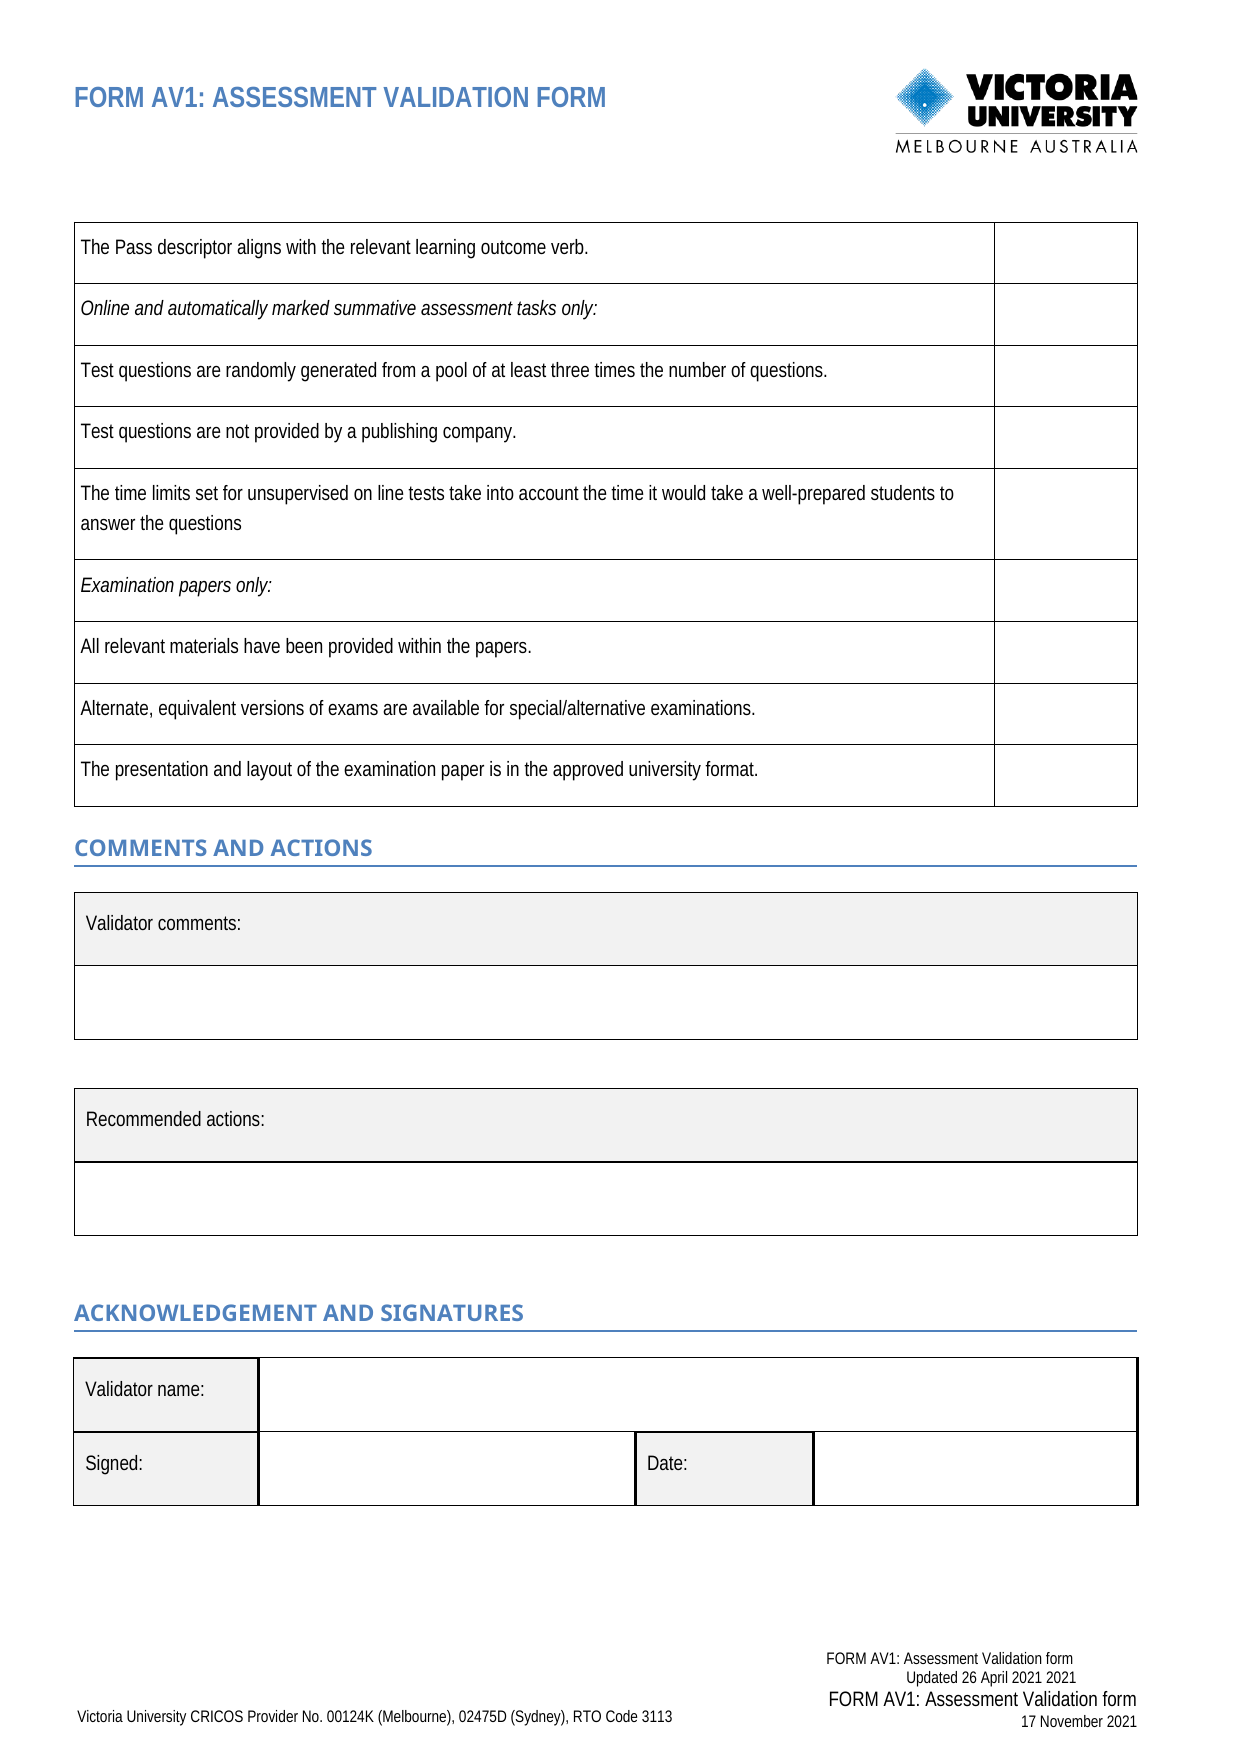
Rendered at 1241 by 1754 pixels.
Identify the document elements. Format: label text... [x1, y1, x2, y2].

table_cell [815, 1432, 1136, 1505]
table_header Validator name: [74, 1359, 257, 1431]
table_cell Signed: [74, 1433, 257, 1505]
table_cell [995, 622, 1137, 682]
subtitle comments and actions [74, 832, 1137, 865]
table_cell [75, 1163, 1137, 1234]
table_cell Examination papers only: [75, 560, 994, 621]
table_cell The time limits set for unsupervised on line tests take into account the time it would take a well-prepared students to answer the questions [75, 469, 994, 559]
table_cell All relevant materials have been provided within the papers. [75, 622, 994, 682]
table_cell Test questions are randomly generated from a pool of at least three times the number of questions. [75, 346, 994, 406]
table_cell [995, 223, 1137, 283]
table_cell [75, 966, 1137, 1038]
table_cell [260, 1432, 634, 1505]
table_cell [995, 745, 1137, 806]
table_cell [995, 346, 1137, 406]
table_cell [995, 407, 1137, 468]
table_cell Test questions are not provided by a publishing company. [75, 407, 994, 468]
table_header Recommended actions: [75, 1089, 1137, 1161]
table_cell Online and automatically marked summative assessment tasks only: [75, 284, 994, 345]
table_cell [995, 684, 1137, 744]
table_header [260, 1358, 1136, 1431]
table_cell Alternate, equivalent versions of exams are available for special/alternative examinations. [75, 684, 994, 744]
table_cell The presentation and layout of the examination paper is in the approved university format. [75, 745, 994, 806]
picture [895, 68, 1138, 153]
table_cell [995, 284, 1137, 345]
table_cell [995, 469, 1137, 559]
table_cell Date: [637, 1433, 812, 1505]
table_cell [995, 560, 1137, 621]
table_header Validator comments: [75, 893, 1137, 965]
subtitle acknowledgement and signatures [74, 1297, 1137, 1330]
table_cell The Pass descriptor aligns with the relevant learning outcome verb. [75, 223, 994, 283]
